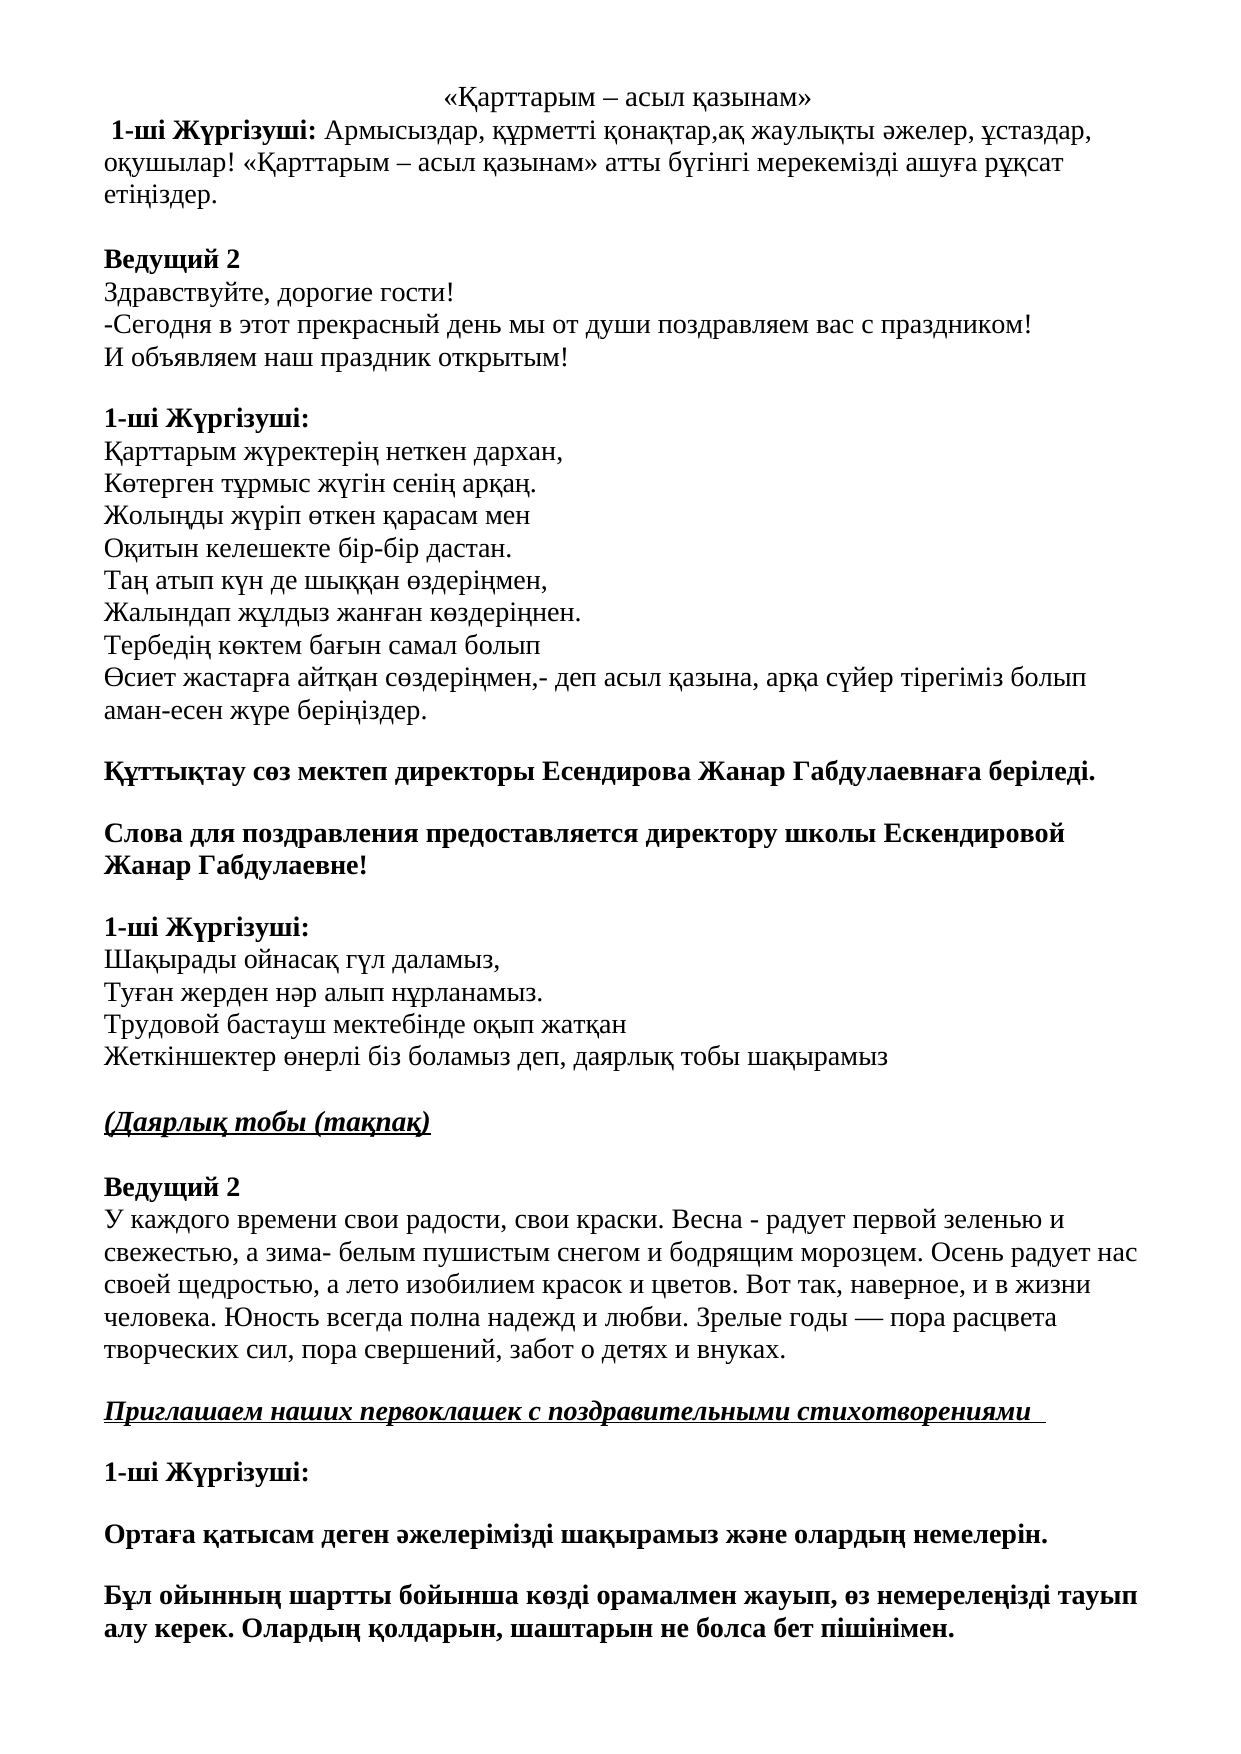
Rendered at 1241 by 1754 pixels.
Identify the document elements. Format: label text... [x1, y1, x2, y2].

text Слова для поздравления предоставляется директору школы Ескендировой Жанар Габдулаевне! [103, 816, 1152, 881]
text Көтерген тұрмыс жүгін сенің арқаң. [103, 466, 1152, 498]
text 1-ші Жүргізуші: [103, 1455, 1152, 1488]
text Қарттарым жүректерің неткен дархан, [103, 433, 1152, 466]
text Туған жерден нәр алып нұрланамыз. [103, 974, 1152, 1007]
text Ведущий 2 [103, 242, 1152, 275]
text Трудовой бастауш мектебінде оқып жатқан [103, 1007, 1152, 1039]
text 1-ші Жүргізуші: [103, 910, 1152, 942]
text Өсиет жастарға айтқан сөздеріңмен,- деп асыл қазына, арқа сүйер тірегіміз болып аман-есен жүре беріңіздер. [103, 660, 1152, 725]
text 1-ші Жүргізуші: Армысыздар, құрметті қонақтар,ақ жаулықты әжелер, ұстаздар, оқушылар! «Қарттарым – асыл қазынам» атты бүгінгі мерекемізді ашуға рұқсат етіңіздер. [103, 113, 1152, 210]
text И объявляем наш праздник открытым! [103, 339, 1152, 372]
text 1-ші Жүргізуші: [103, 401, 1152, 433]
text -Сегодня в этот прекрасный день мы от души поздравляем вас с праздником! [103, 307, 1152, 339]
text Приглашаем наших первоклашек с поздравительными стихотворениями [103, 1394, 1152, 1426]
text Жолыңды жүріп өткен қарасам мен [103, 498, 1152, 531]
text Жалындап жұлдыз жанған көздеріңнен. [103, 596, 1152, 628]
text У каждого времени свои радости, свои краски. Весна - радует первой зеленью и свежестью, а зима- белым пушистым снегом и бодрящим морозцем. Осень радует нас своей щедростью, а лето изобилием красок и цветов. Вот так, наверное, и в жизни человека. Юность всегда полна надежд и любви. Зрелые годы — пора расцвета творческих сил, пора свершений, забот о детях и внуках. [103, 1202, 1152, 1364]
text Здравствуйте, дорогие гости! [103, 275, 1152, 307]
text Жеткіншектер өнерлі біз боламыз деп, даярлық тобы шақырамыз [103, 1039, 1152, 1072]
text Құттықтау сөз мектеп директоры Есендирова Жанар Габдулаевнаға беріледі. [103, 754, 1152, 787]
text «Қарттарым – асыл қазынам» [103, 79, 1152, 113]
text Ортаға қатысам деген әжелерімізді шақырамыз және олардың немелерін. [103, 1517, 1152, 1549]
text Шақырады ойнасақ гүл даламыз, [103, 942, 1152, 974]
text (Даярлық тобы (тақпақ) [103, 1104, 1152, 1138]
text Бұл ойынның шартты бойынша көзді орамалмен жауып, өз немерелеңізді тауып алу керек. Олардың қолдарын, шаштарын не болса бет пішінімен. [103, 1578, 1152, 1643]
text Тербедің көктем бағын самал болып [103, 628, 1152, 660]
text Оқитын келешекте бір-бір дастан. [103, 531, 1152, 563]
text Ведущий 2 [103, 1170, 1152, 1202]
text Таң атып күн де шыққан өздеріңмен, [103, 563, 1152, 596]
